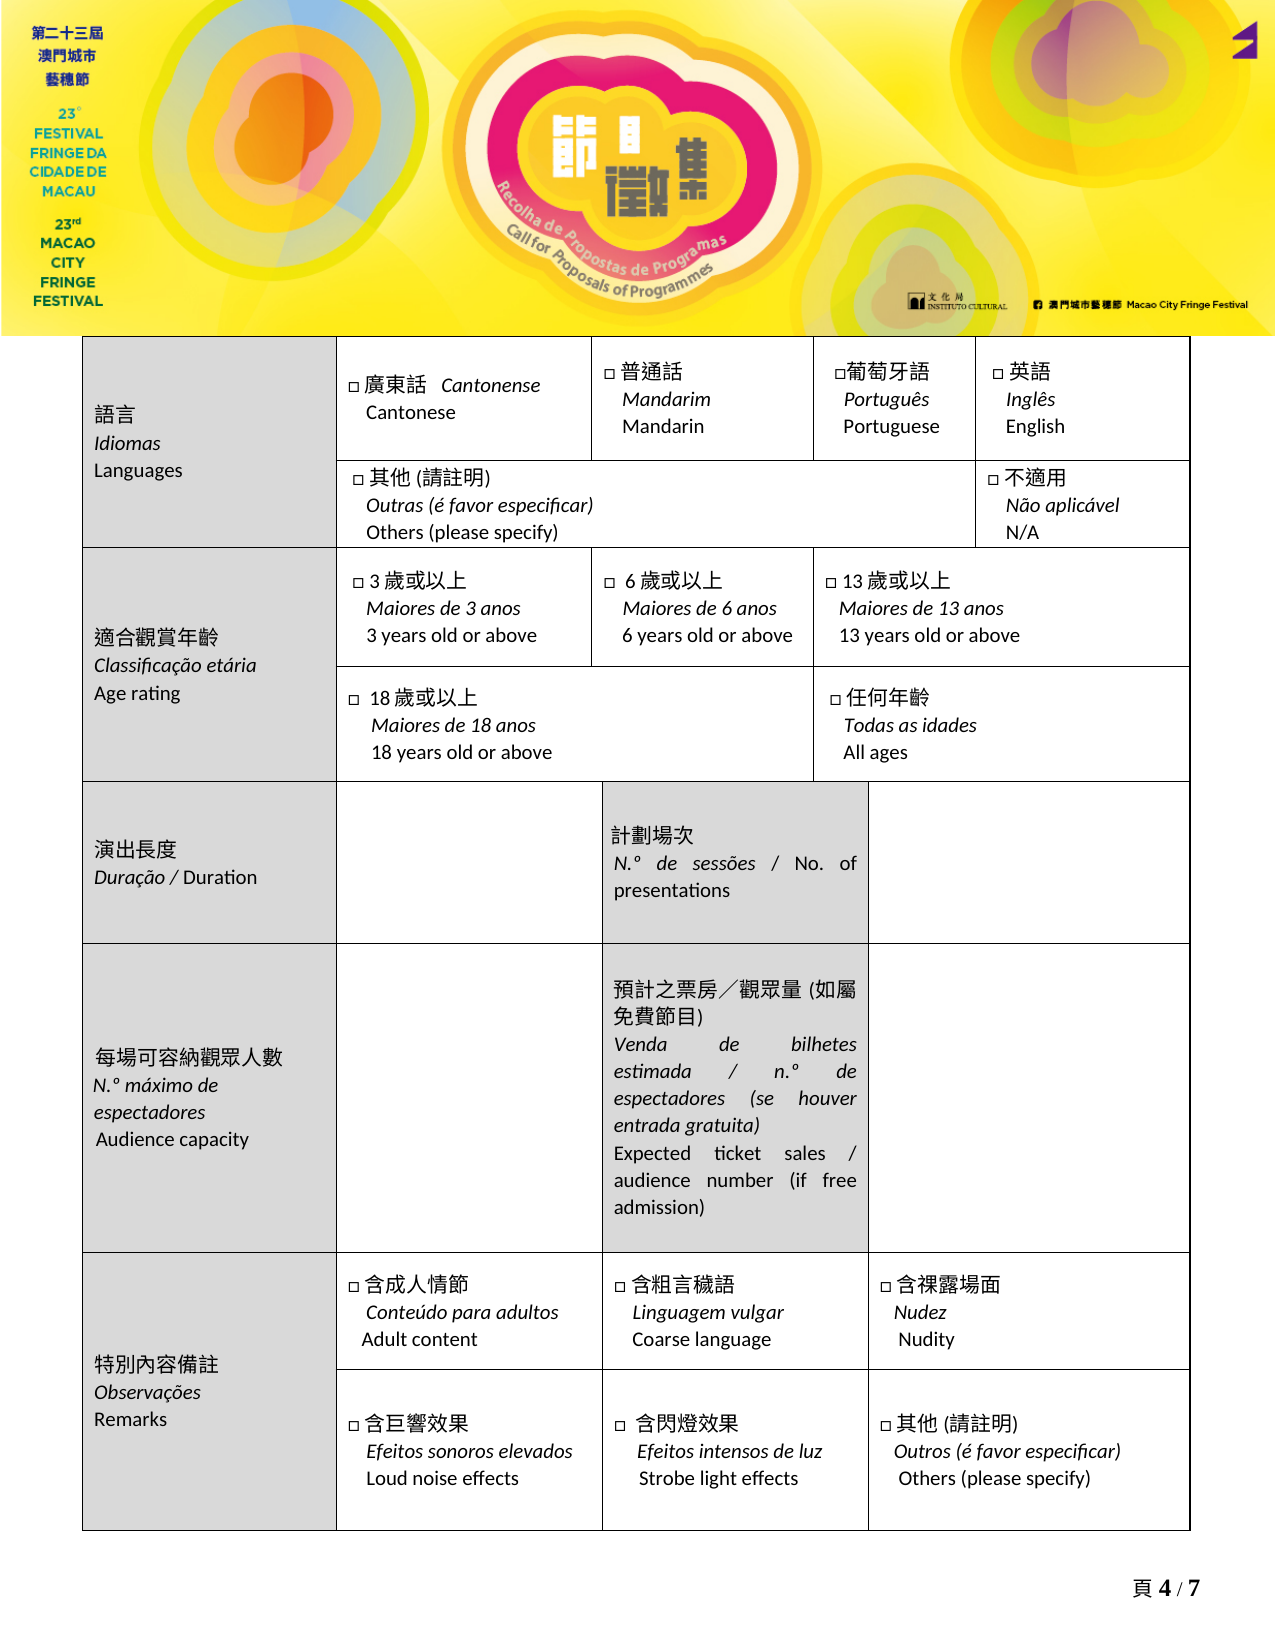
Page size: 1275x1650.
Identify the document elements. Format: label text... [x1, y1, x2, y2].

table_cell 特別內容備註 Observações Remarks [83, 1253, 336, 1530]
table_cell □ 3歲或以上 Maiores de 3 anos 3 years old or above [337, 548, 591, 666]
table_cell □ 含祼露場面 Nudez Nudity [869, 1253, 1189, 1369]
table_cell 每場可容納觀眾人數 N.º máximo de espectadores Audience capacity [83, 944, 336, 1252]
table_cell □ 13歲或以上 Maiores de 13 anos 13 years old or above [814, 548, 1189, 666]
table_cell [337, 944, 602, 1252]
table_cell □ 其他 (請註明) Outros (é favor especificar) Others (please specify) [869, 1370, 1189, 1530]
table_cell □ 普通話 Mandarim Mandarin [592, 337, 813, 460]
table_cell □ 英語 Inglês English [976, 337, 1189, 460]
table_cell □ 含閃燈效果 Efeitos intensos de luz Strobe light effects [603, 1370, 868, 1530]
table_cell □ 6歲或以上 Maiores de 6 anos 6 years old or above [592, 548, 813, 666]
table_cell □ 任何年齡 Todas as idades All ages [814, 667, 1189, 781]
table_cell [869, 944, 1189, 1252]
table_cell 預計之票房／觀眾量 (如屬免費節目) Venda de bilhetes estimada / n.º de espectadores (se houver entrada gratuita) Expected ticket sales / audience number (if free admission) [603, 944, 868, 1252]
table_cell □ 廣東話 Cantonense Cantonese [337, 337, 591, 460]
table_cell □ 含成人情節 Conteúdo para adultos Adult content [337, 1253, 602, 1369]
table_cell □ 含粗言穢語 Linguagem vulgar Coarse language [603, 1253, 868, 1369]
table_cell □ 18歲或以上 Maiores de 18 anos 18 years old or above [337, 667, 813, 781]
table_cell 適合觀賞年齡 Classificação etária Age rating [83, 548, 336, 781]
table_cell [869, 782, 1189, 943]
picture [1, 0, 1275, 336]
table_cell □ 不適用 Não aplicável N/A [976, 461, 1189, 547]
table_cell □ 含巨響效果 Efeitos sonoros elevados Loud noise effects [337, 1370, 602, 1530]
table_cell □ 其他 (請註明) Outras (é favor especificar) Others (please specify) [337, 461, 975, 547]
table_cell [337, 782, 602, 943]
table_cell 語言 Idiomas Languages [83, 337, 336, 547]
table_cell 演出長度 Duração / Duration [83, 782, 336, 943]
table_cell □葡萄牙語 Português Portuguese [814, 337, 975, 460]
table_cell 計劃場次 N.º de sessões / No. of presentations [603, 782, 868, 943]
